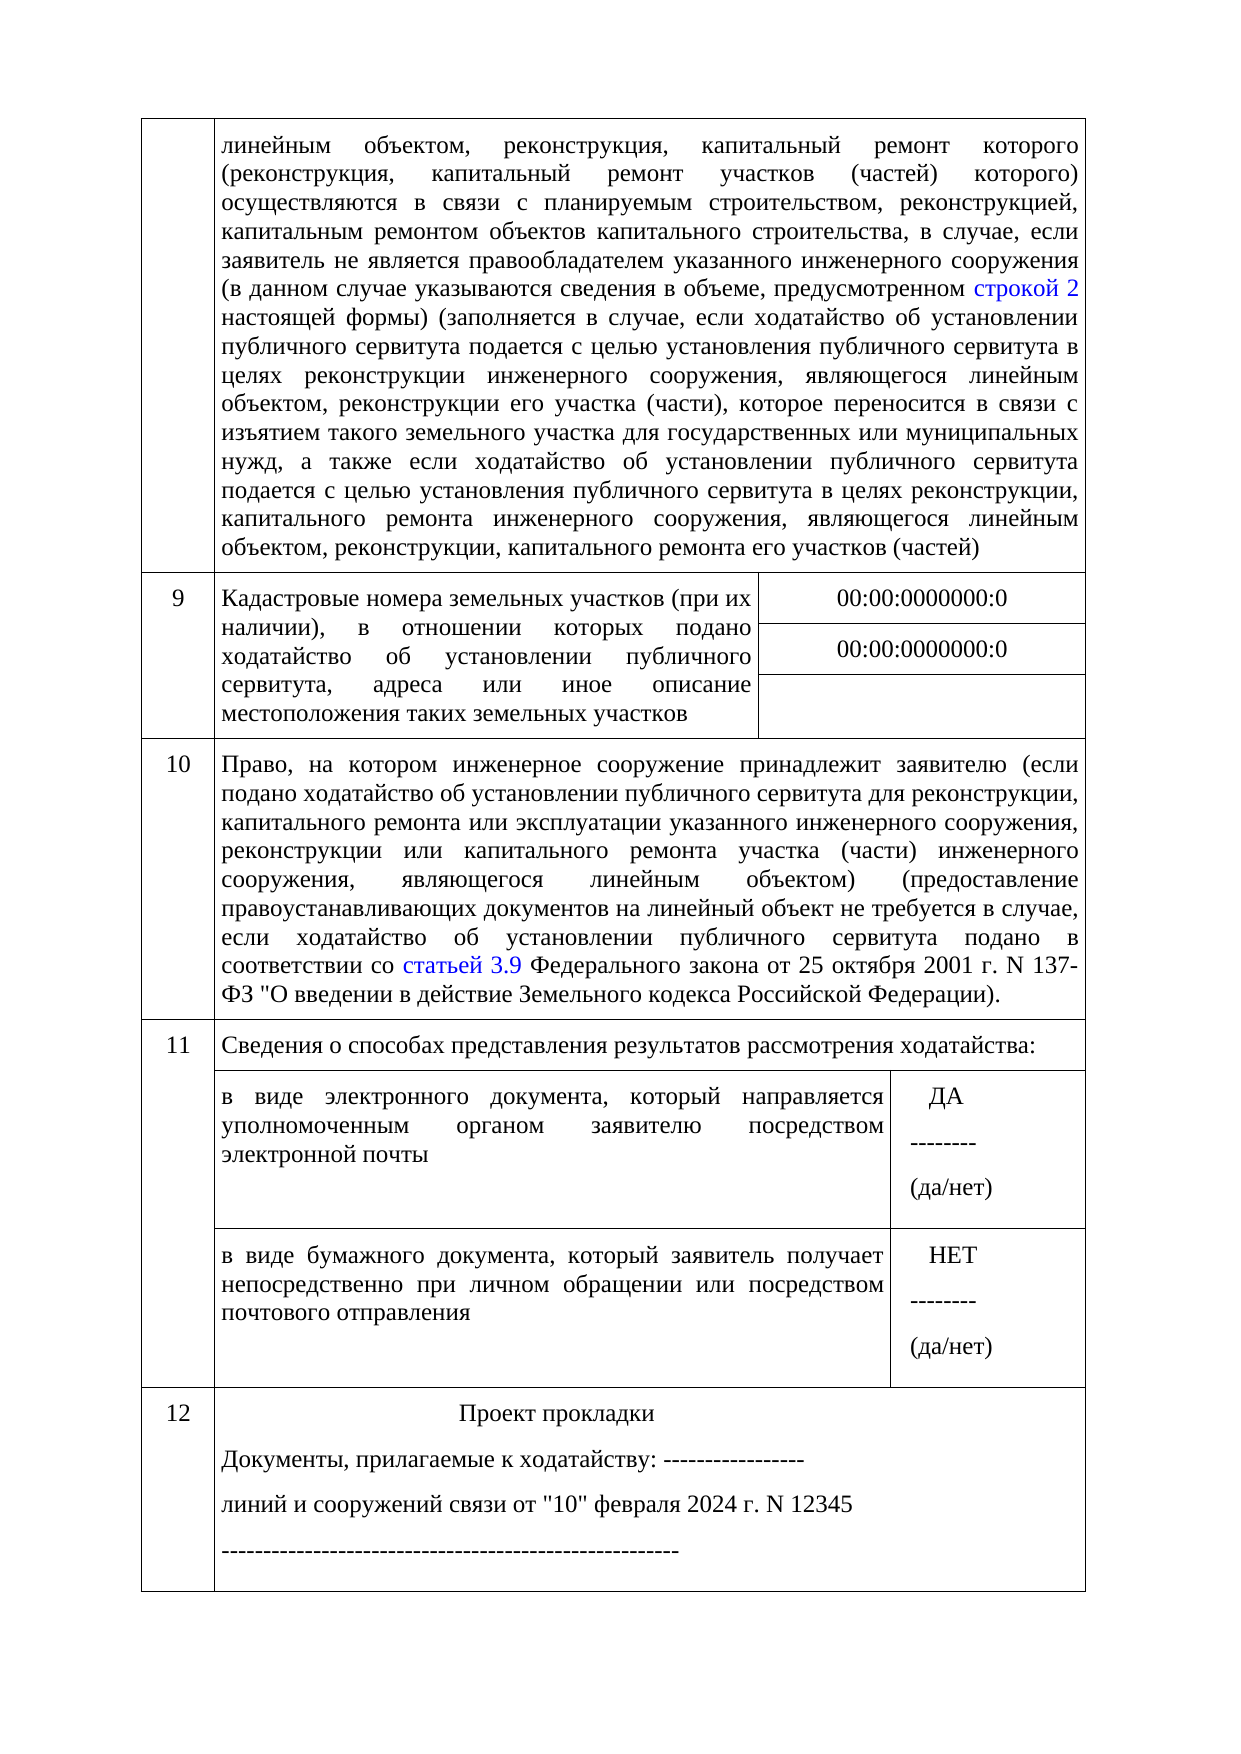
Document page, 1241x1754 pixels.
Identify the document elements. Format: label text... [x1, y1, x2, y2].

table_cell Сведения о способах представления результатов рассмотрения ходатайства: [215, 1020, 1085, 1070]
table_cell 9 [142, 573, 214, 738]
table_cell Право, на котором инженерное сооружение принадлежит заявителю (если подано ходатайство об установлении публичного сервитута для реконструкции, капитального ремонта или эксплуатации указанного инженерного сооружения, реконструкции или капитального ремонта участка (части) инженерного сооружения, являющегося линейным объектом) (предоставление правоустанавливающих документов на линейный объект не требуется в случае, если ходатайство об установлении публичного сервитута подано в соответствии со статьей 3.9 Федерального закона от 25 октября 2001 г. N 137-ФЗ "О введении в действие Земельного кодекса Российской Федерации). [215, 739, 1085, 1019]
table_cell ДА -------- (да/нет) [891, 1071, 1085, 1228]
table_cell 00:00:0000000:0 [759, 573, 1085, 623]
table_cell 11 [142, 1020, 214, 1387]
table_cell Проект прокладки Документы, прилагаемые к ходатайству: ----------------- линий и сооружений связи от "10" февраля 2024 г. N 12345 ------------------------------------------------------- [215, 1388, 1085, 1591]
table_cell Кадастровые номера земельных участков (при их наличии), в отношении которых подано ходатайство об установлении публичного сервитута, адреса или иное описание местоположения таких земельных участков [215, 573, 758, 738]
table_cell 12 [142, 1388, 214, 1591]
table_cell в виде электронного документа, который направляется уполномоченным органом заявителю посредством электронной почты [215, 1071, 890, 1228]
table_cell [215, 119, 1085, 572]
table_cell 00:00:0000000:0 [759, 624, 1085, 674]
table_cell 10 [142, 739, 214, 1019]
table_cell в виде бумажного документа, который заявитель получает непосредственно при личном обращении или посредством почтового отправления [215, 1229, 890, 1387]
table_cell НЕТ -------- (да/нет) [891, 1229, 1085, 1387]
table_cell 8 [142, 119, 214, 572]
table_cell [759, 675, 1085, 738]
